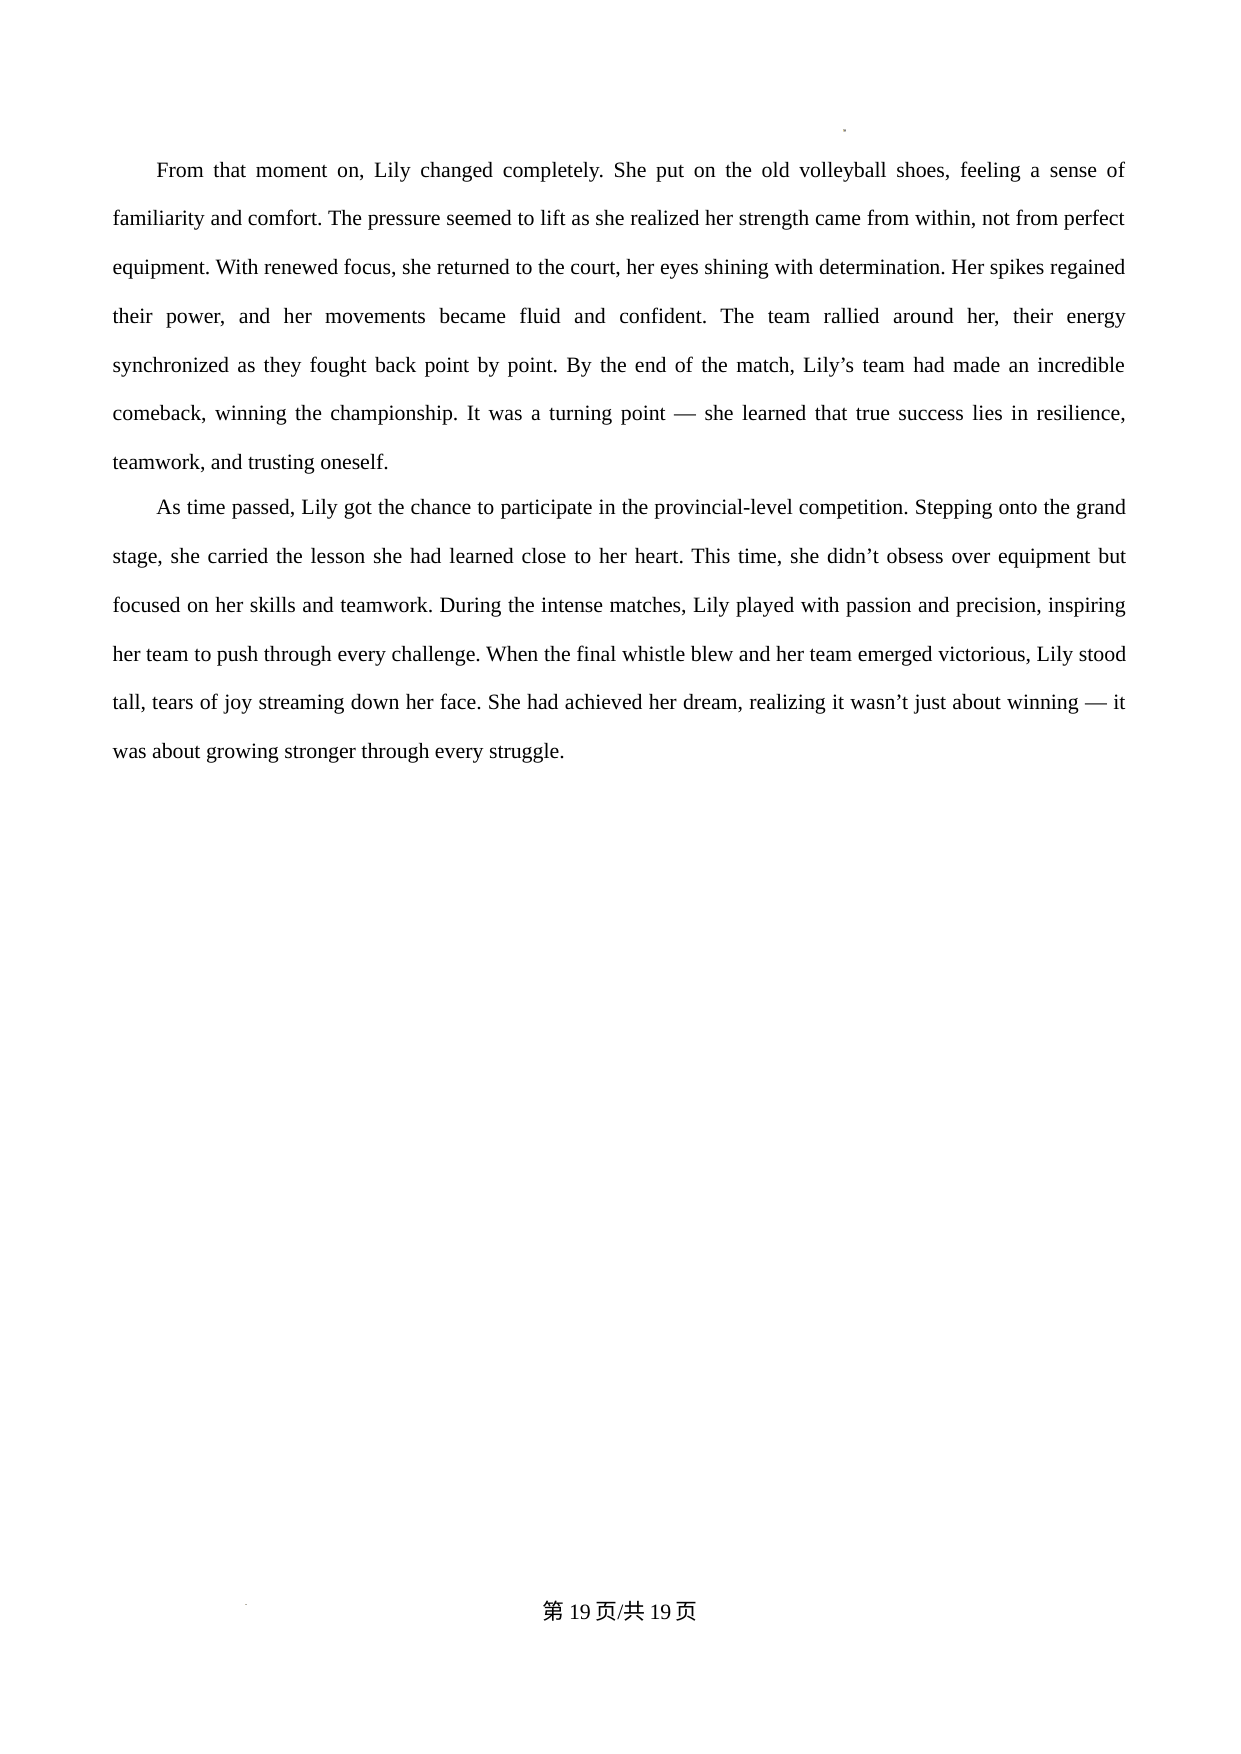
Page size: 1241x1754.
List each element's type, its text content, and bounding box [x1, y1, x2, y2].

text From that moment on, Lily changed completely. She put on the old volleyball shoes, feeling a sense of familiarity and comfort. The pressure seemed to lift as she realized her strength came from within, not from perfect equipment. With renewed focus, she returned to the court, her eyes shining with determination. Her spikes regained their power, and her movements became fluid and confident. The team rallied around her, their energy synchronized as they fought back point by point. By the end of the match, Lily’s team had made an incredible comeback, winning the championship. It was a turning point — she learned that true success lies in resilience, teamwork, and trusting oneself. [112, 153, 1128, 478]
text As time passed, Lily got the chance to participate in the provincial-level competition. Stepping onto the grand stage, she carried the lesson she had learned close to her heart. This time, she didn’t obsess over equipment but focused on her skills and teamwork. During the intense matches, Lily played with passion and precision, inspiring her team to push through every challenge. When the final whistle blew and her team emerged victorious, Lily stood tall, tears of joy streaming down her face. She had achieved her dream, realizing it wasn’t just about winning — it was about growing stronger through every struggle. [112, 491, 1128, 767]
